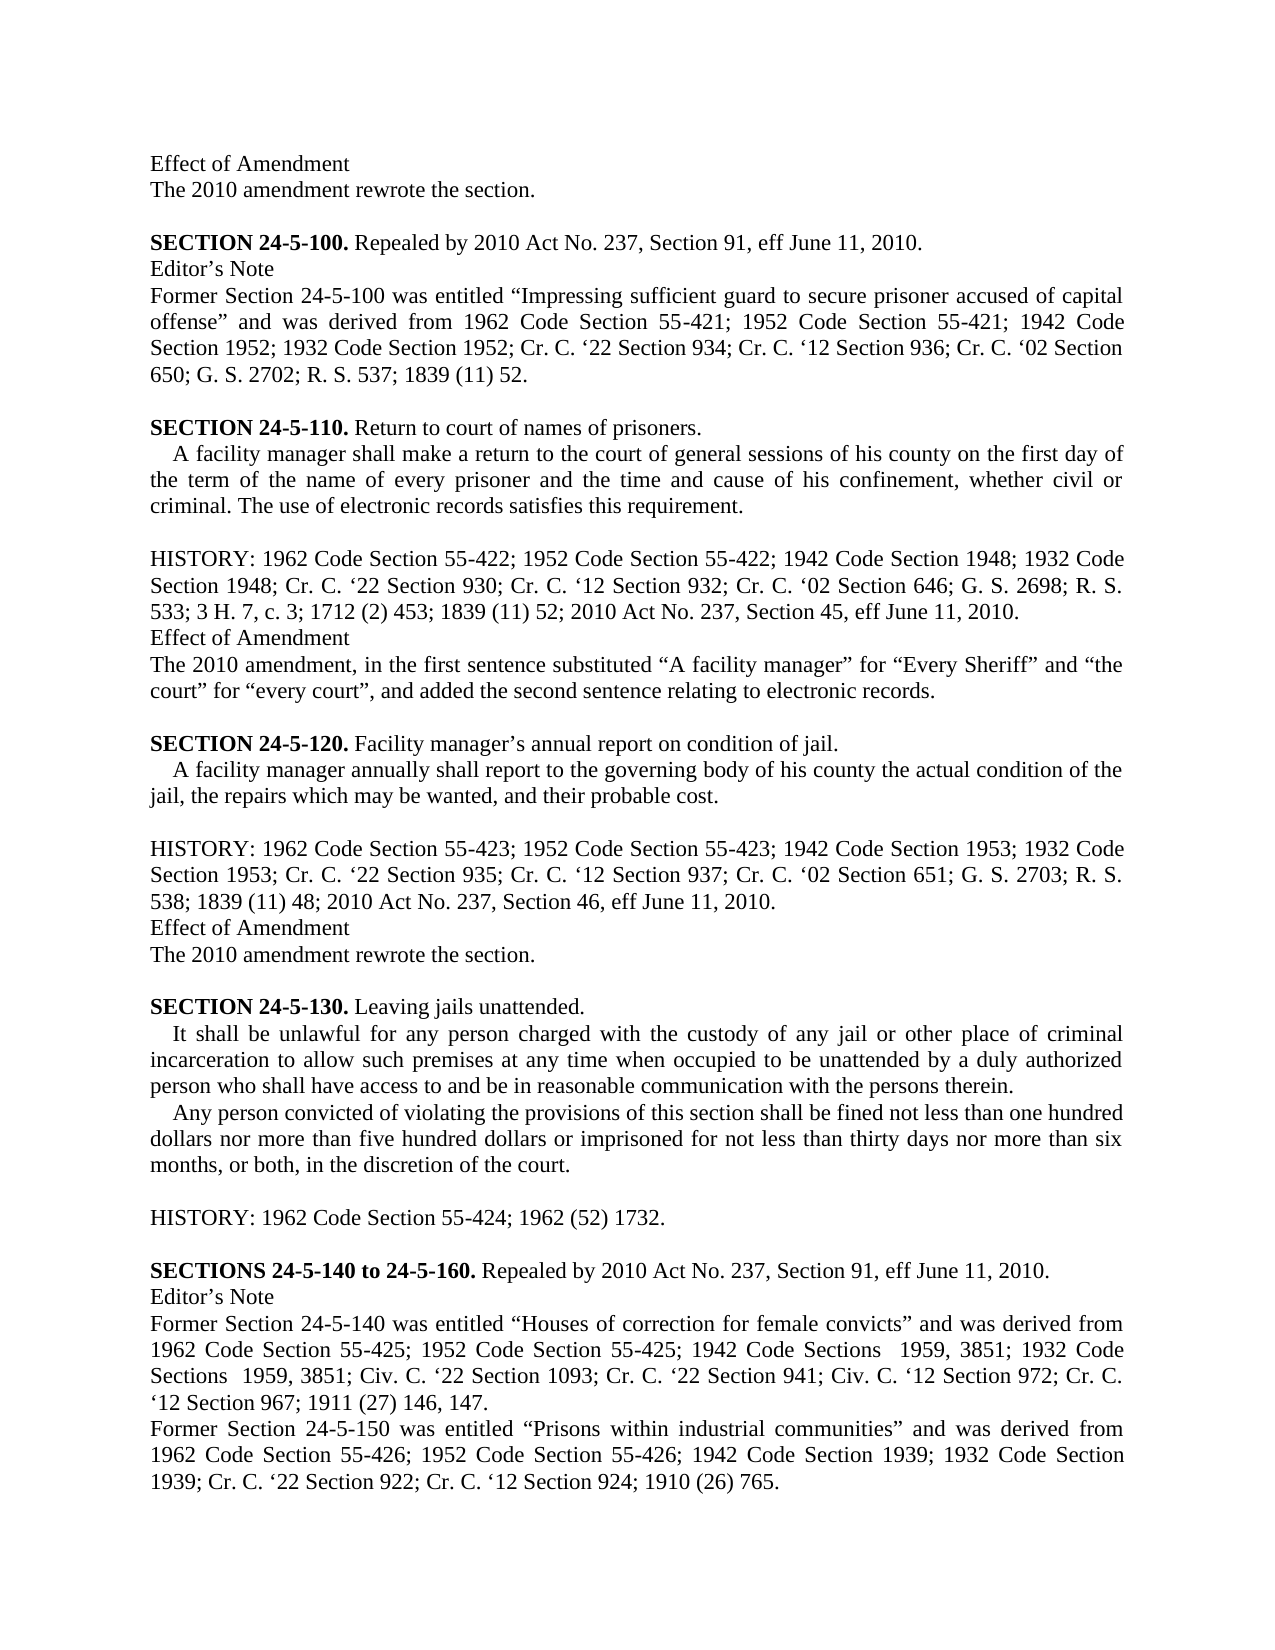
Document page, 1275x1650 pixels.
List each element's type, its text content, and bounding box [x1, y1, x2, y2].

text SECTIONS 24-5-140 to 24-5-160. Repealed by 2010 Act No. 237, Section 91, eff June 11, 2010. [150, 1257, 1125, 1283]
text Former Section 24-5-100 was entitled “Impressing sufficient guard to secure prisoner accused of capital offense” and was derived from 1962 Code Section 55-421; 1952 Code Section 55-421; 1942 Code Section 1952; 1932 Code Section 1952; Cr. C. ‘22 Section 934; Cr. C. ‘12 Section 936; Cr. C. ‘02 Section 650; G. S. 2702; R. S. 537; 1839 (11) 52. [150, 282, 1125, 387]
text Editor’s Note [150, 255, 1125, 282]
text SECTION 24-5-110. Return to court of names of prisoners. [150, 413, 1125, 440]
text It shall be unlawful for any person charged with the custody of any jail or other place of criminal incarceration to allow such premises at any time when occupied to be unattended by a duly authorized person who shall have access to and be in reasonable communication with the persons therein. [150, 1020, 1125, 1099]
text SECTION 24-5-120. Facility manager’s annual report on condition of jail. [150, 730, 1125, 756]
text SECTION 24-5-130. Leaving jails unattended. [150, 993, 1125, 1020]
text Effect of Amendment [150, 150, 1125, 176]
text A facility manager annually shall report to the governing body of his county the actual condition of the jail, the repairs which may be wanted, and their probable cost. [150, 756, 1125, 809]
text Former Section 24-5-150 was entitled “Prisons within industrial communities” and was derived from 1962 Code Section 55-426; 1952 Code Section 55-426; 1942 Code Section 1939; 1932 Code Section 1939; Cr. C. ‘22 Section 922; Cr. C. ‘12 Section 924; 1910 (26) 765. [150, 1415, 1125, 1494]
text The 2010 amendment rewrote the section. [150, 176, 1125, 203]
text Former Section 24-5-140 was entitled “Houses of correction for female convicts” and was derived from 1962 Code Section 55-425; 1952 Code Section 55-425; 1942 Code Sections 1959, 3851; 1932 Code Sections 1959, 3851; Civ. C. ‘22 Section 1093; Cr. C. ‘22 Section 941; Civ. C. ‘12 Section 972; Cr. C. ‘12 Section 967; 1911 (27) 146, 147. [150, 1309, 1125, 1415]
text SECTION 24-5-100. Repealed by 2010 Act No. 237, Section 91, eff June 11, 2010. [150, 229, 1125, 255]
text HISTORY: 1962 Code Section 55-423; 1952 Code Section 55-423; 1942 Code Section 1953; 1932 Code Section 1953; Cr. C. ‘22 Section 935; Cr. C. ‘12 Section 937; Cr. C. ‘02 Section 651; G. S. 2703; R. S. 538; 1839 (11) 48; 2010 Act No. 237, Section 46, eff June 11, 2010. [150, 835, 1125, 914]
text HISTORY: 1962 Code Section 55-424; 1962 (52) 1732. [150, 1204, 1125, 1231]
text The 2010 amendment, in the first sentence substituted “A facility manager” for “Every Sheriff” and “the court” for “every court”, and added the second sentence relating to electronic records. [150, 651, 1125, 703]
text The 2010 amendment rewrote the section. [150, 941, 1125, 967]
text HISTORY: 1962 Code Section 55-422; 1952 Code Section 55-422; 1942 Code Section 1948; 1932 Code Section 1948; Cr. C. ‘22 Section 930; Cr. C. ‘12 Section 932; Cr. C. ‘02 Section 646; G. S. 2698; R. S. 533; 3 H. 7, c. 3; 1712 (2) 453; 1839 (11) 52; 2010 Act No. 237, Section 45, eff June 11, 2010. [150, 545, 1125, 624]
text Effect of Amendment [150, 914, 1125, 941]
text Any person convicted of violating the provisions of this section shall be fined not less than one hundred dollars nor more than five hundred dollars or imprisoned for not less than thirty days nor more than six months, or both, in the discretion of the court. [150, 1099, 1125, 1178]
text Effect of Amendment [150, 624, 1125, 651]
text Editor’s Note [150, 1283, 1125, 1309]
text A facility manager shall make a return to the court of general sessions of his county on the first day of the term of the name of every prisoner and the time and cause of his confinement, whether civil or criminal. The use of electronic records satisfies this requirement. [150, 440, 1125, 519]
